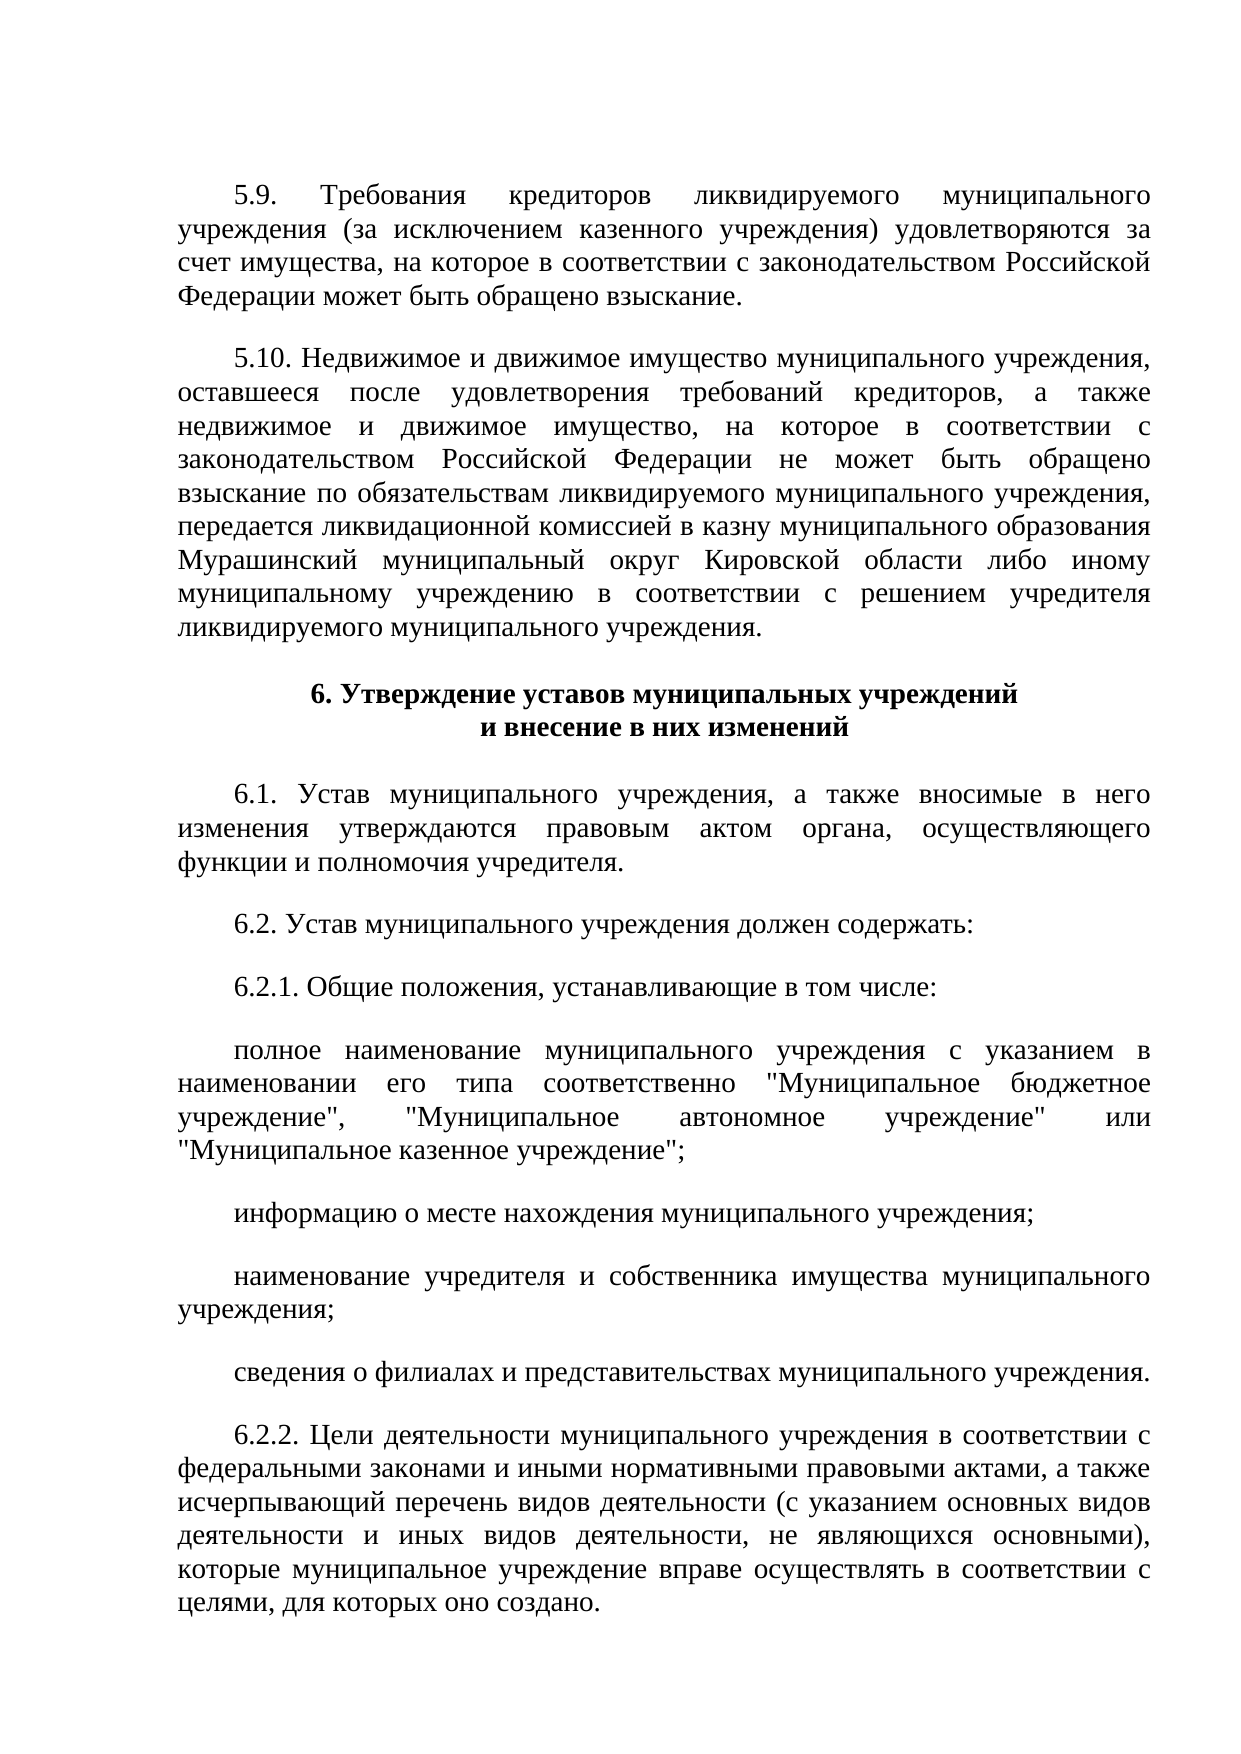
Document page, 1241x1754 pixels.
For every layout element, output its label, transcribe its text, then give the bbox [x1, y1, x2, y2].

text 6. Утверждение уставов муниципальных учреждений [177, 676, 1152, 709]
text наименование учредителя и собственника имущества муниципального учреждения; [177, 1258, 1152, 1325]
text 6.1. Устав муниципального учреждения, а также вносимые в него изменения утверждаются правовым актом органа, осуществляющего функции и полномочия учредителя. [177, 777, 1152, 877]
text 6.2. Устав муниципального учреждения должен содержать: [177, 906, 1152, 940]
text информацию о месте нахождения муниципального учреждения; [177, 1195, 1152, 1229]
text и внесение в них изменений [177, 709, 1152, 743]
text полное наименование муниципального учреждения с указанием в наименовании его типа соответственно "Муниципальное бюджетное учреждение", "Муниципальное автономное учреждение" или "Муниципальное казенное учреждение"; [177, 1032, 1152, 1166]
text 5.10. Недвижимое и движимое имущество муниципального учреждения, оставшееся после удовлетворения требований кредиторов, а также недвижимое и движимое имущество, на которое в соответствии с законодательством Российской Федерации не может быть обращено взыскание по обязательствам ликвидируемого муниципального учреждения, передается ликвидационной комиссией в казну муниципального образования Мурашинский муниципальный округ Кировской области либо иному муниципальному учреждению в соответствии с решением учредителя ликвидируемого муниципального учреждения. [177, 341, 1152, 642]
text 5.9. Требования кредиторов ликвидируемого муниципального учреждения (за исключением казенного учреждения) удовлетворяются за счет имущества, на которое в соответствии с законодательством Российской Федерации может быть обращено взыскание. [177, 177, 1152, 311]
text 6.2.2. Цели деятельности муниципального учреждения в соответствии с федеральными законами и иными нормативными правовыми актами, а также исчерпывающий перечень видов деятельности (с указанием основных видов деятельности и иных видов деятельности, не являющихся основными), которые муниципальное учреждение вправе осуществлять в соответствии с целями, для которых оно создано. [177, 1417, 1152, 1618]
text 6.2.1. Общие положения, устанавливающие в том числе: [177, 969, 1152, 1003]
text сведения о филиалах и представительствах муниципального учреждения. [177, 1354, 1152, 1388]
